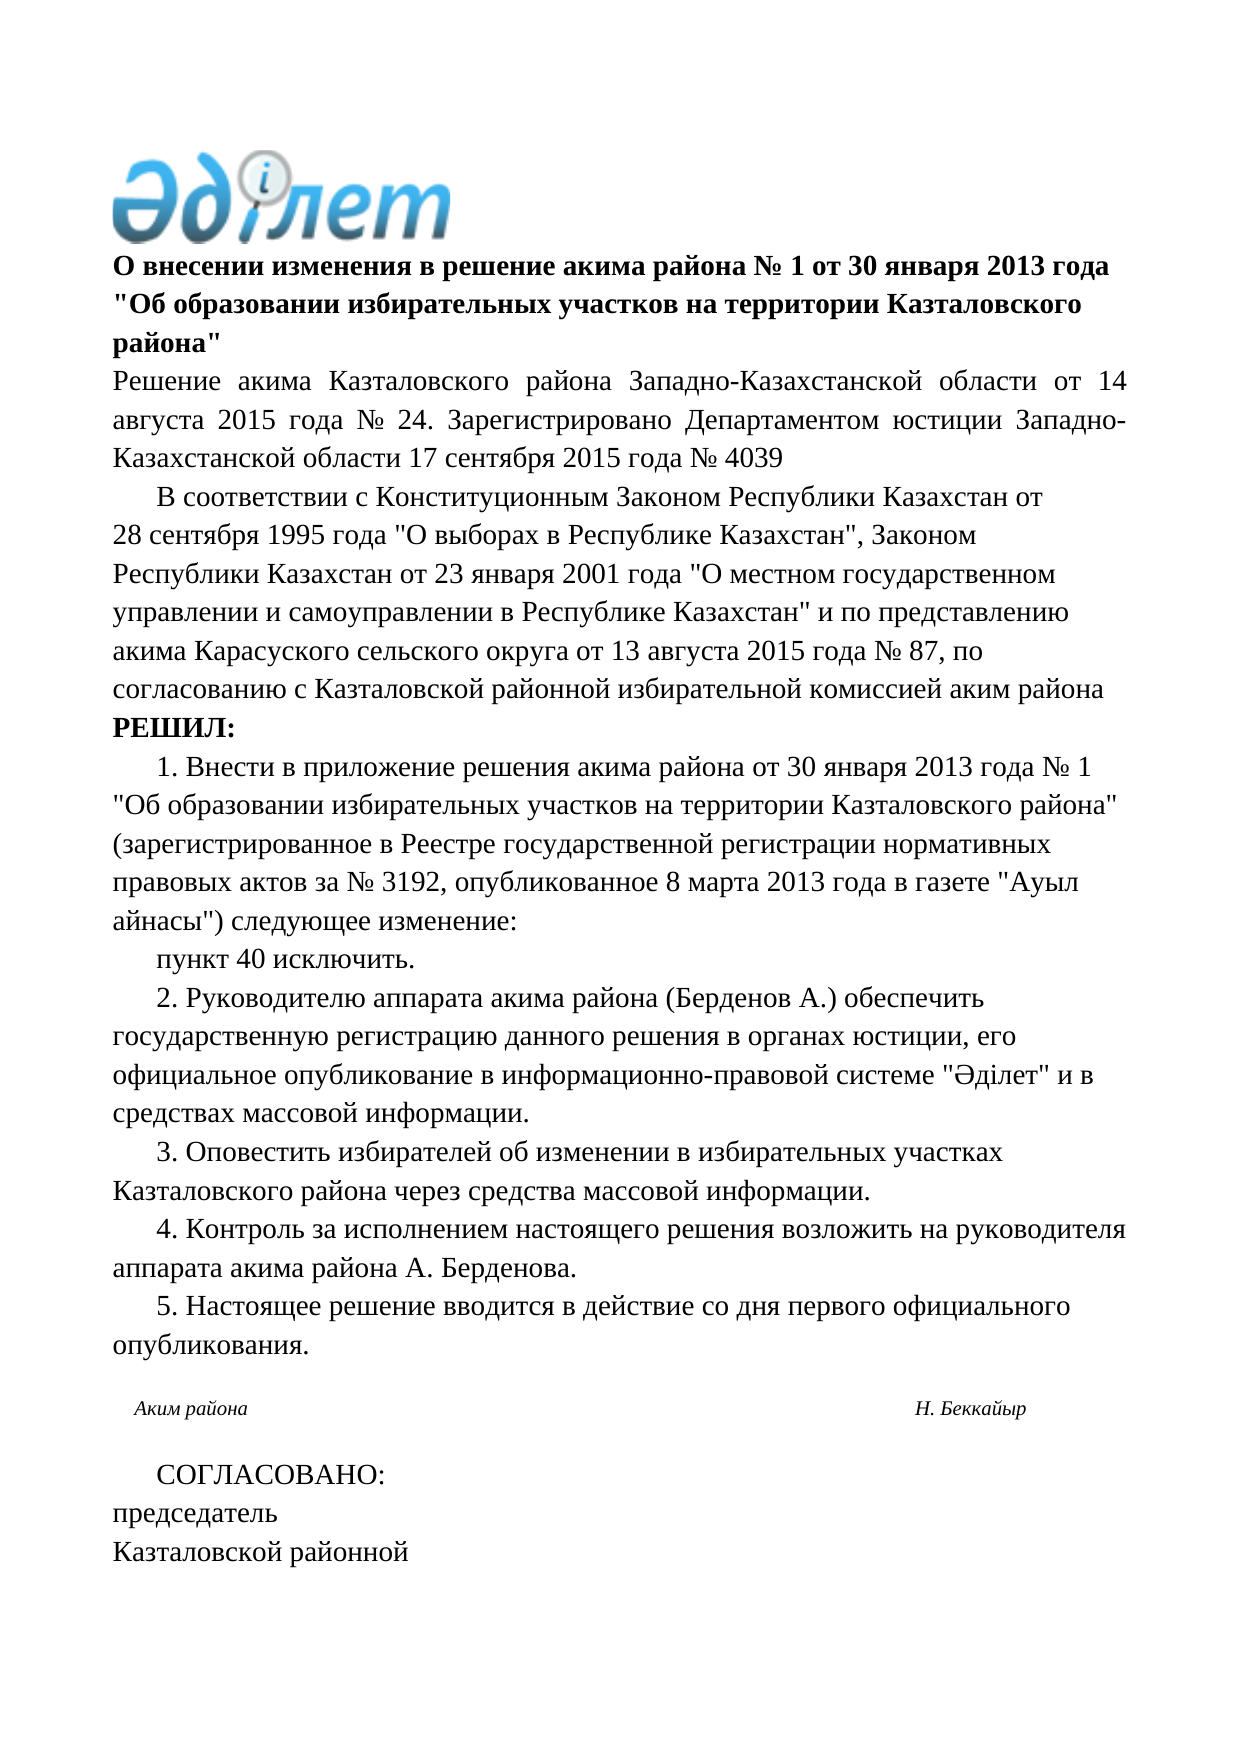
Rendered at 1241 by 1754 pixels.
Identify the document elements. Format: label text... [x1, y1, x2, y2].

table_header Аким района [101, 1394, 913, 1425]
text В соответствии с Конституционным Законом Республики Казахстан от 28 сентября 1995 года "О выборах в Республике Казахстан", Законом Республики Казахстан от 23 января 2001 года "О местном государственном управлении и самоуправлении в Республике Казахстан" и по представлению акима Карасуского сельского округа от 13 августа 2015 года № 87, по согласованию с Казталовской районной избирательной комиссией аким района РЕШИЛ: 1. Внести в приложение решения акима района от 30 января 2013 года № 1 "Об образовании избирательных участков на территории Казталовского района" (зарегистрированное в Реестре государственной регистрации нормативных правовых актов за № 3192, опубликованное 8 марта 2013 года в газете "Ауыл айнасы") следующее изменение: пункт 40 исключить. 2. Руководителю аппарата акима района (Берденов А.) обеспечить государственную регистрацию данного решения в органах юстиции, его официальное опубликование в информационно-правовой системе "Әділет" и в средствах массовой информации. 3. Оповестить избирателей об изменении в избирательных участках Казталовского района через средства массовой информации. 4. Контроль за исполнением настоящего решения возложить на руководителя аппарата акима района А. Берденова. 5. Настоящее решение вводится в действие со дня первого официального опубликования. [112, 479, 1128, 1391]
text О внесении изменения в решение акима района № 1 от 30 января 2013 года "Об образовании избирательных участков на территории Казталовского района" [112, 248, 1128, 358]
text Решение акима Казталовского района Западно-Казахстанской области от 14 августа 2015 года № 24. Зарегистрировано Департаментом юстиции Западно-Казахстанской области 17 сентября 2015 года № 4039 [112, 363, 1128, 474]
picture [112, 150, 451, 244]
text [112, 1425, 1128, 1567]
table_header Н. Беккайыр [913, 1394, 1240, 1425]
